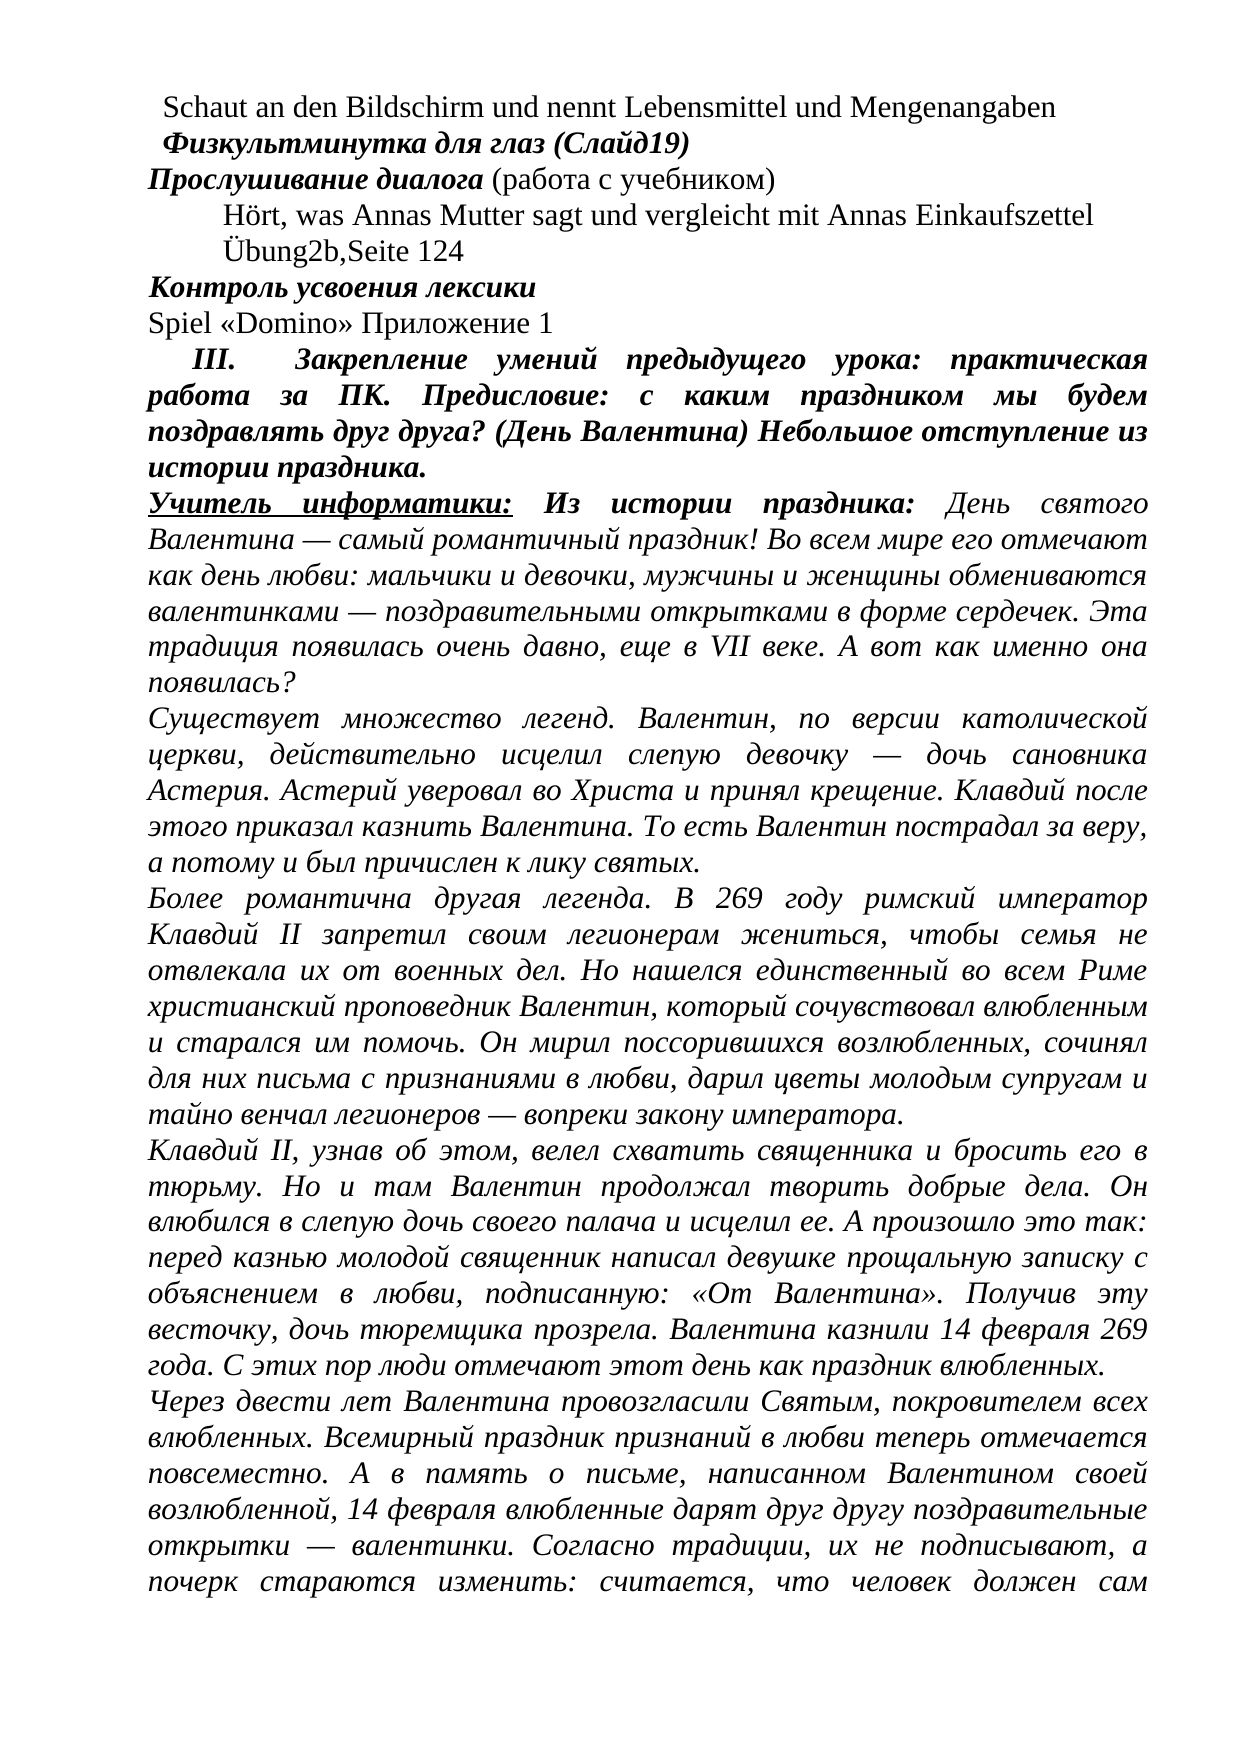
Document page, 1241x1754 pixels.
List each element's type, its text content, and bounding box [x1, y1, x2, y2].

list Контроль усвоения лексики [133, 268, 1152, 304]
text Физкультминутка для глаз (Слайд19) [148, 124, 1152, 161]
list Hört, was Annas Mutter sagt und vergleicht mit Annas Einkaufszettel [223, 196, 1152, 232]
text Более романтична другая легенда. В 269 году римский император Клавдий II запретил своим легионерам жениться, чтобы семья не отвлекала их от военных дел. Но нашелся единственный во всем Риме христианский проповедник Валентин, который сочувствовал влюбленным и старался им помочь. Он мирил поссорившихся возлюбленных, сочинял для них письма с признаниями в любви, дарил цветы молодым супругам и тайно венчал легионеров — вопреки закону императора. [148, 879, 1152, 1131]
list Закрепление умений предыдущего урока: практическая работа за ПК. Предисловие: с каким праздником мы будем поздравлять друг друга? (День Валентина) Небольшое отступление из истории праздника. [148, 340, 1152, 484]
text Клавдий II, узнав об этом, велел схватить священника и бросить его в тюрьму. Но и там Валентин продолжал творить добрые дела. Он влюбился в слепую дочь своего палача и исцелил ее. А произошло это так: перед казнью молодой священник написал девушке прощальную записку с объяснением в любви, подписанную: «От Валентина». Получив эту весточку, дочь тюремщика прозрела. Валентина казнили 14 февраля 269 года. С этих пор люди отмечают этот день как праздник влюбленных. [148, 1131, 1152, 1382]
text Spiel «Domino» Приложение 1 [148, 304, 1152, 340]
list Прослушивание диалога (работа с учебником) [148, 161, 1152, 196]
text Schaut an den Bildschirm und nennt Lebensmittel und Mengenangaben [162, 89, 1152, 124]
text Существует множество легенд. Валентин, по версии католической церкви, действительно исцелил слепую девочку — дочь сановника Астерия. Астерий уверовал во Христа и принял крещение. Клавдий после этого приказал казнить Валентина. То есть Валентин пострадал за веру, а потому и был причислен к лику святых. [148, 699, 1152, 879]
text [148, 1382, 1152, 1598]
text Учитель информатики: Из истории праздника: День святого Валентина — самый романтичный праздник! Во всем мире его отмечают как день любви: мальчики и девочки, мужчины и женщины обмениваются валентинками — поздравительными открытками в форме сердечек. Эта традиция появилась очень давно, еще в VII веке. А вот как именно она появилась? [148, 484, 1152, 699]
list Übung2b,Seite 124 [223, 232, 1152, 268]
